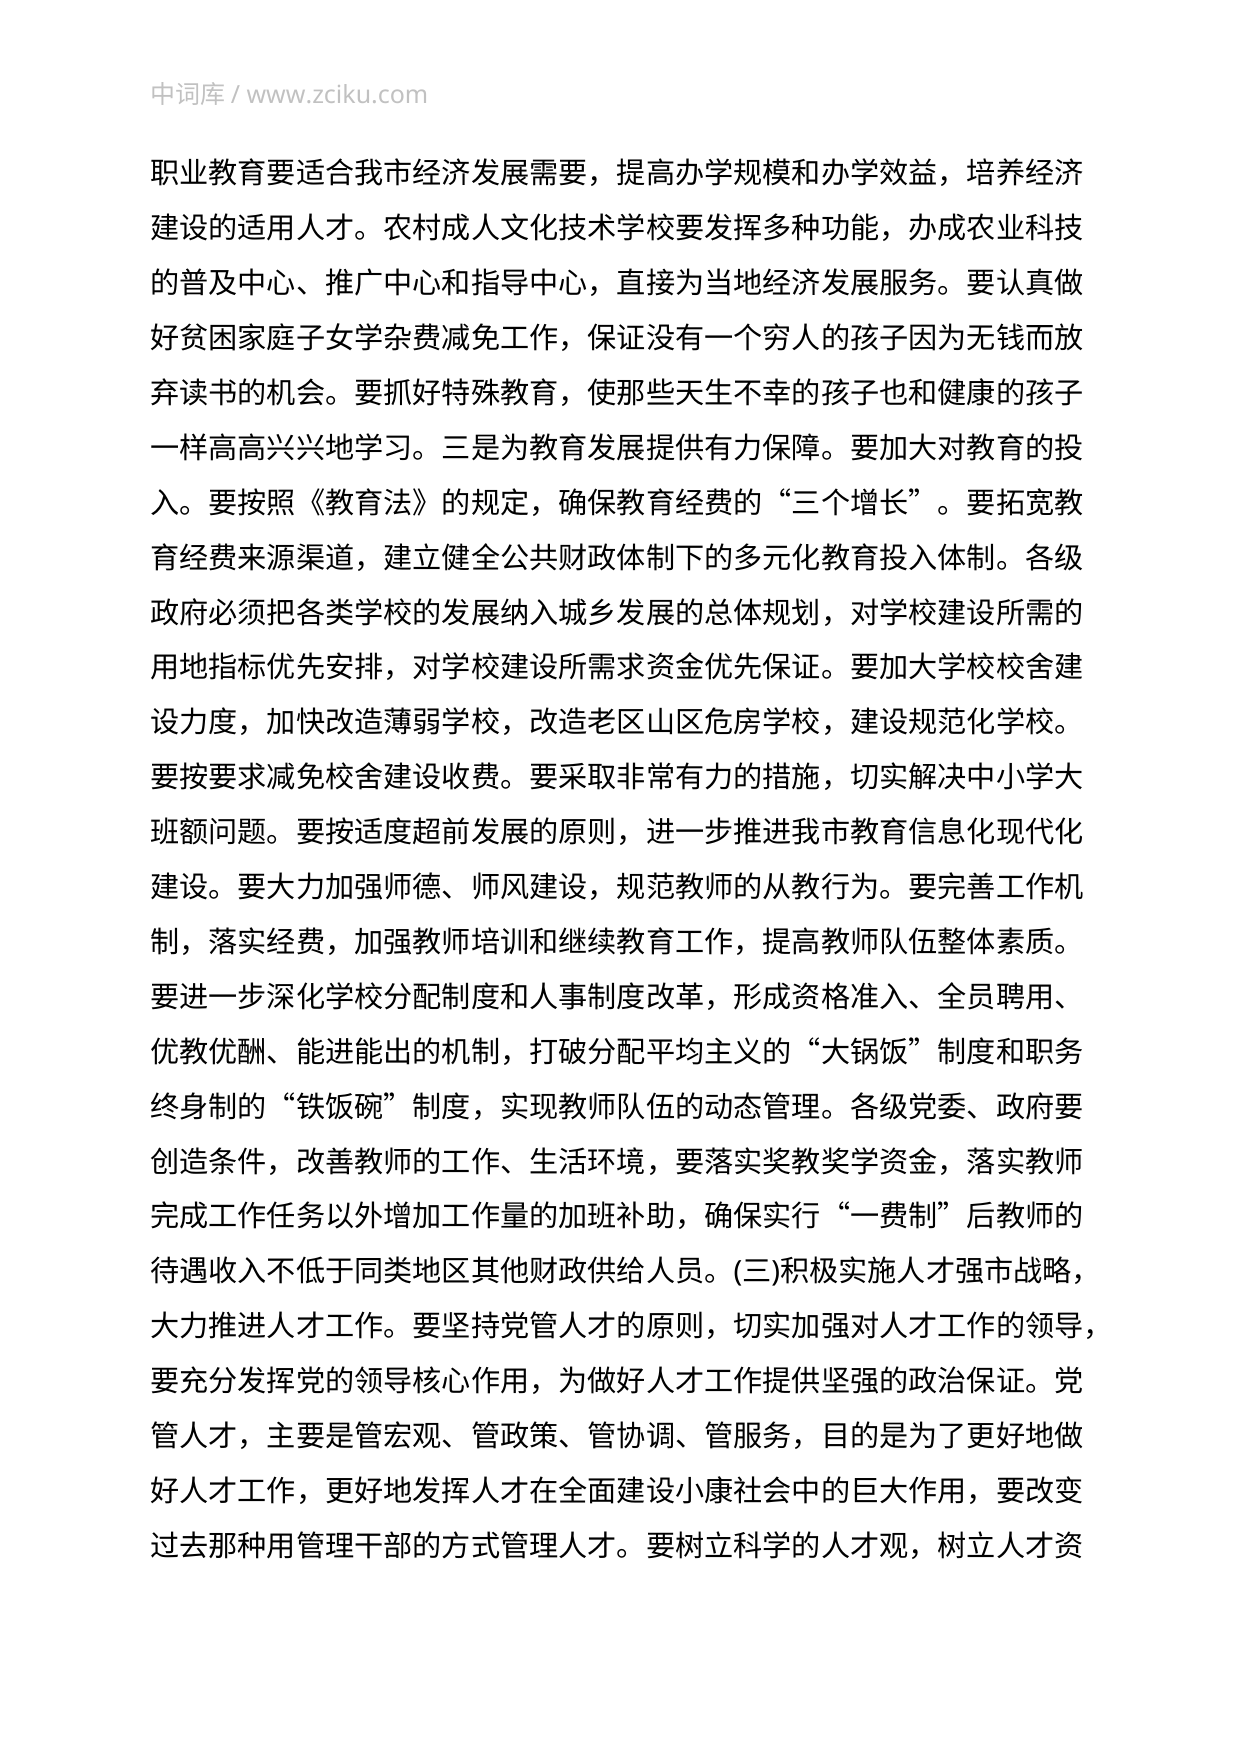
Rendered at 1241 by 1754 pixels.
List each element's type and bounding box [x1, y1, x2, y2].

text [150, 150, 1090, 1565]
